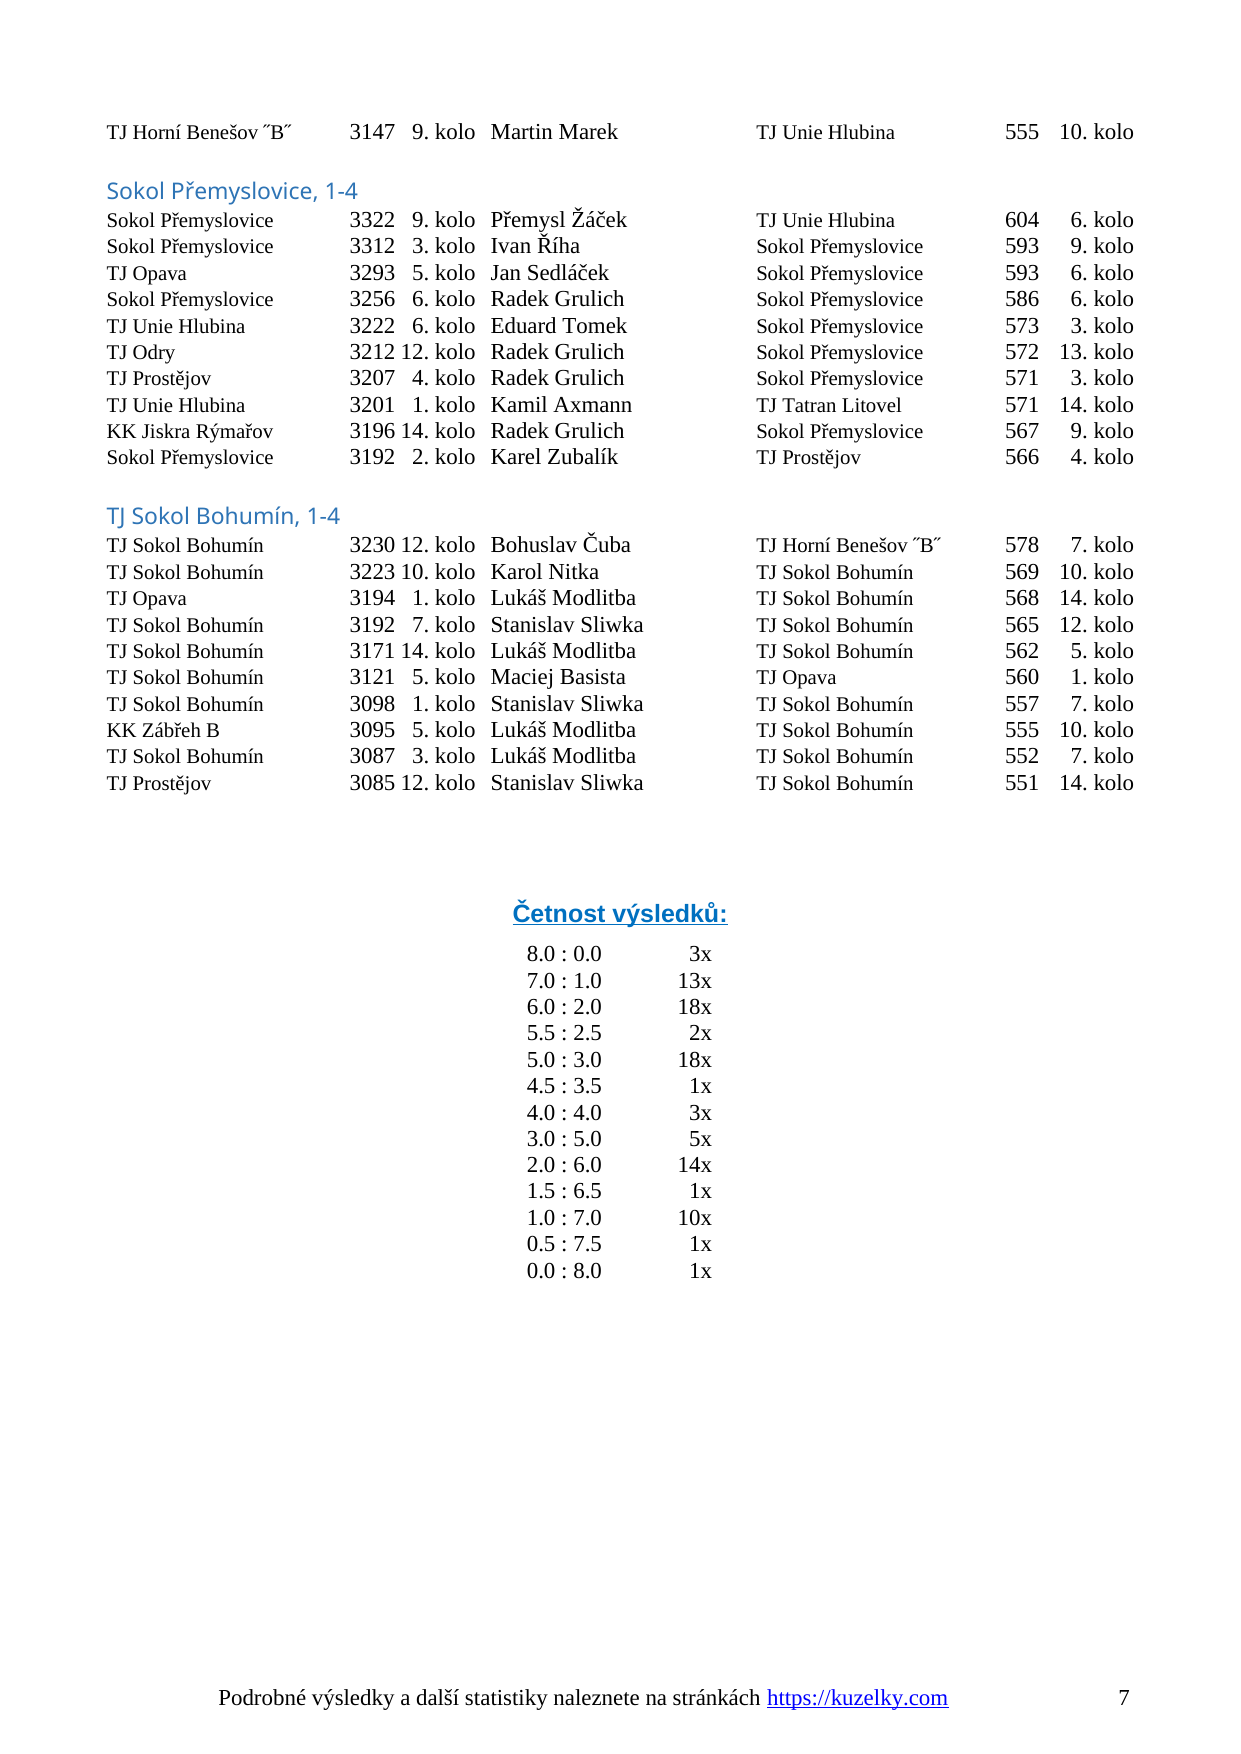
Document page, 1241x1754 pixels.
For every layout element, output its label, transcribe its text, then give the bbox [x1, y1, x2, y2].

text 4.0 : 4.0 3x [106, 1098, 1134, 1125]
text TJ Sokol Bohumín 3121 5. kolo Maciej Basista TJ Opava 560 1. kolo [106, 663, 1134, 690]
text TJ Sokol Bohumín 3192 7. kolo Stanislav Sliwka TJ Sokol Bohumín 565 12. kolo [106, 611, 1134, 637]
text 2.0 : 6.0 14x [106, 1151, 1134, 1178]
text 3.0 : 5.0 5x [106, 1125, 1134, 1151]
subtitle Sokol Přemyslovice, 1-4 [106, 175, 1134, 206]
text TJ Sokol Bohumín 3098 1. kolo Stanislav Sliwka TJ Sokol Bohumín 557 7. kolo [106, 690, 1134, 716]
text 1.5 : 6.5 1x [106, 1178, 1134, 1204]
text 6.0 : 2.0 18x [106, 993, 1134, 1019]
text TJ Sokol Bohumín 3087 3. kolo Lukáš Modlitba TJ Sokol Bohumín 552 7. kolo [106, 742, 1134, 769]
text 0.5 : 7.5 1x [106, 1230, 1134, 1257]
text KK Jiskra Rýmařov 3196 14. kolo Radek Grulich Sokol Přemyslovice 567 9. kolo [106, 417, 1134, 443]
text TJ Prostějov 3207 4. kolo Radek Grulich Sokol Přemyslovice 571 3. kolo [106, 364, 1134, 391]
text TJ Unie Hlubina 3201 1. kolo Kamil Axmann TJ Tatran Litovel 571 14. kolo [106, 391, 1134, 417]
text TJ Sokol Bohumín 3230 12. kolo Bohuslav Čuba TJ Horní Benešov ˝B˝ 578 7. kolo [106, 532, 1134, 558]
text Sokol Přemyslovice 3256 6. kolo Radek Grulich Sokol Přemyslovice 586 6. kolo [106, 285, 1134, 312]
text TJ Unie Hlubina 3222 6. kolo Eduard Tomek Sokol Přemyslovice 573 3. kolo [106, 312, 1134, 338]
text KK Zábřeh B 3095 5. kolo Lukáš Modlitba TJ Sokol Bohumín 555 10. kolo [106, 716, 1134, 742]
text 0.0 : 8.0 1x [106, 1257, 1134, 1283]
text 5.5 : 2.5 2x [106, 1019, 1134, 1046]
text TJ Horní Benešov ˝B˝ 3147 9. kolo Martin Marek TJ Unie Hlubina 555 10. kolo [106, 118, 1134, 144]
text Sokol Přemyslovice 3192 2. kolo Karel Zubalík TJ Prostějov 566 4. kolo [106, 443, 1134, 470]
text TJ Opava 3293 5. kolo Jan Sedláček Sokol Přemyslovice 593 6. kolo [106, 259, 1134, 285]
text Četnost výsledků: [94, 899, 1145, 928]
text TJ Odry 3212 12. kolo Radek Grulich Sokol Přemyslovice 572 13. kolo [106, 338, 1134, 364]
text Sokol Přemyslovice 3312 3. kolo Ivan Říha Sokol Přemyslovice 593 9. kolo [106, 233, 1134, 259]
text TJ Sokol Bohumín 3223 10. kolo Karol Nitka TJ Sokol Bohumín 569 10. kolo [106, 558, 1134, 584]
text Sokol Přemyslovice 3322 9. kolo Přemysl Žáček TJ Unie Hlubina 604 6. kolo [106, 206, 1134, 233]
text TJ Sokol Bohumín 3171 14. kolo Lukáš Modlitba TJ Sokol Bohumín 562 5. kolo [106, 637, 1134, 663]
text 1.0 : 7.0 10x [106, 1204, 1134, 1230]
text 5.0 : 3.0 18x [106, 1046, 1134, 1072]
text 4.5 : 3.5 1x [106, 1072, 1134, 1098]
text 8.0 : 0.0 3x [106, 940, 1134, 967]
text TJ Opava 3194 1. kolo Lukáš Modlitba TJ Sokol Bohumín 568 14. kolo [106, 584, 1134, 611]
subtitle TJ Sokol Bohumín, 1-4 [106, 500, 1134, 532]
text 7.0 : 1.0 13x [106, 967, 1134, 993]
text TJ Prostějov 3085 12. kolo Stanislav Sliwka TJ Sokol Bohumín 551 14. kolo [106, 769, 1134, 795]
